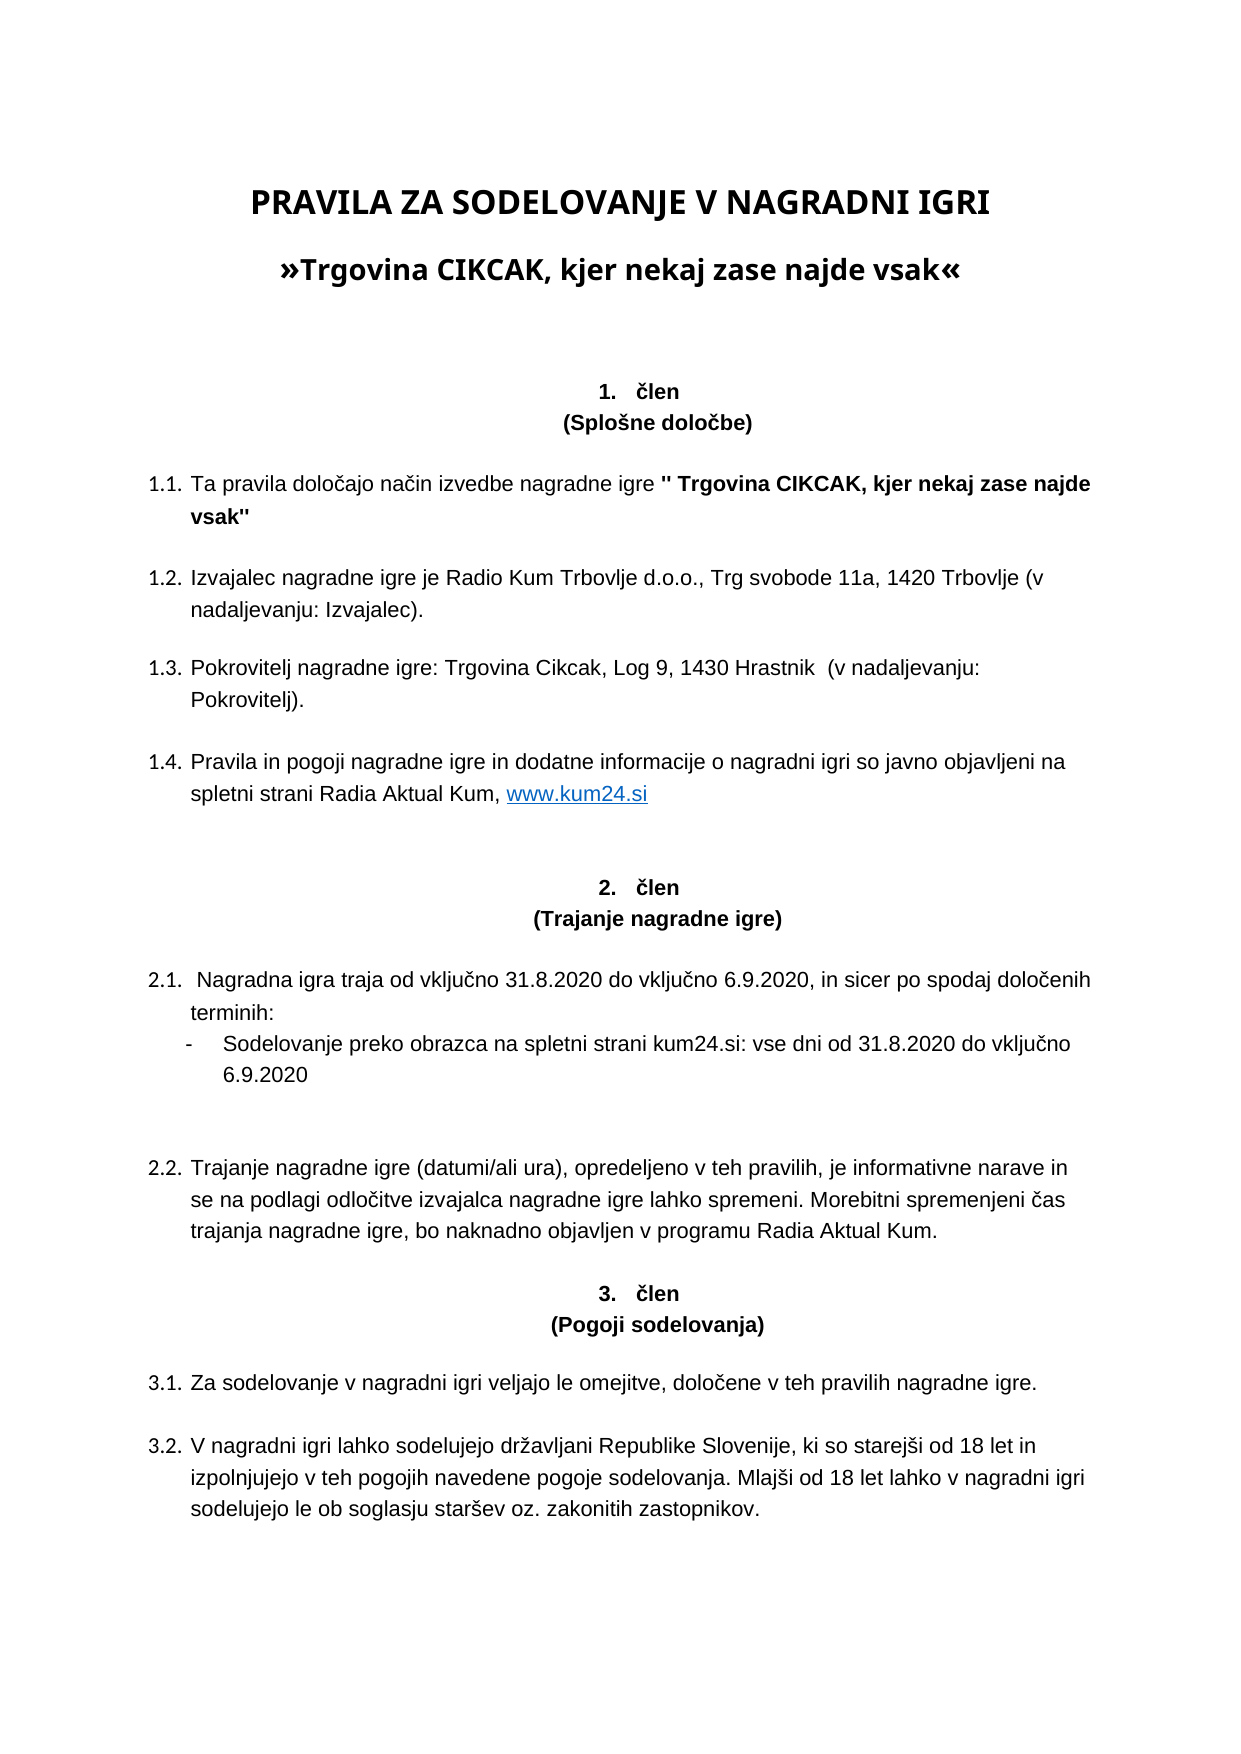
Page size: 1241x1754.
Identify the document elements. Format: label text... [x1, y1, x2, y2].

list Pravila in pogoji nagradne igre in dodatne informacije o nagradni igri so javno objavljeni na spletni strani Radia Aktual Kum, www.kum24.si [148, 743, 1093, 806]
list Pokrovitelj nagradne igre: Trgovina Cikcak, Log 9, 1430 Hrastnik (v nadaljevanju: Pokrovitelj). [148, 650, 1093, 712]
list Za sodelovanje v nagradni igri veljajo le omejitve, določene v teh pravilih nagradne igre. [148, 1365, 1093, 1397]
text PRAVILA ZA SODELOVANJE V NAGRADNI IGRI [148, 179, 1093, 224]
list člen [185, 868, 1093, 900]
list člen [185, 1275, 1093, 1306]
list (Splošne določbe) [223, 404, 1093, 435]
list Izvajalec nagradne igre je Radio Kum Trbovlje d.o.o., Trg svobode 11a, 1420 Trbovlje (v nadaljevanju: Izvajalec). [148, 560, 1093, 623]
list člen [185, 373, 1093, 404]
list Nagradna igra traja od vključno 31.8.2020 do vključno 6.9.2020, in sicer po spodaj določenih terminih: [148, 962, 1093, 1025]
text »Trgovina CIKCAK, kjer nekaj zase najde vsak« [148, 244, 1093, 290]
list Sodelovanje preko obrazca na spletni strani kum24.si: vse dni od 31.8.2020 do vključno 6.9.2020 [185, 1025, 1093, 1087]
list V nagradni igri lahko sodelujejo državljani Republike Slovenije, ki so starejši od 18 let in izpolnjujejo v teh pogojih navedene pogoje sodelovanja. Mlajši od 18 let lahko v nagradni igri sodelujejo le ob soglasju staršev oz. zakonitih zastopnikov. [148, 1428, 1093, 1522]
list (Trajanje nagradne igre) [223, 900, 1093, 931]
list Ta pravila določajo način izvedbe nagradne igre '' Trgovina CIKCAK, kjer nekaj zase najde vsak'' [148, 466, 1093, 529]
list Trajanje nagradne igre (datumi/ali ura), opredeljeno v teh pravilih, je informativne narave in se na podlagi odločitve izvajalca nagradne igre lahko spremeni. Morebitni spremenjeni čas trajanja nagradne igre, bo naknadno objavljen v programu Radia Aktual Kum. [148, 1150, 1093, 1243]
list (Pogoji sodelovanja) [223, 1306, 1093, 1337]
